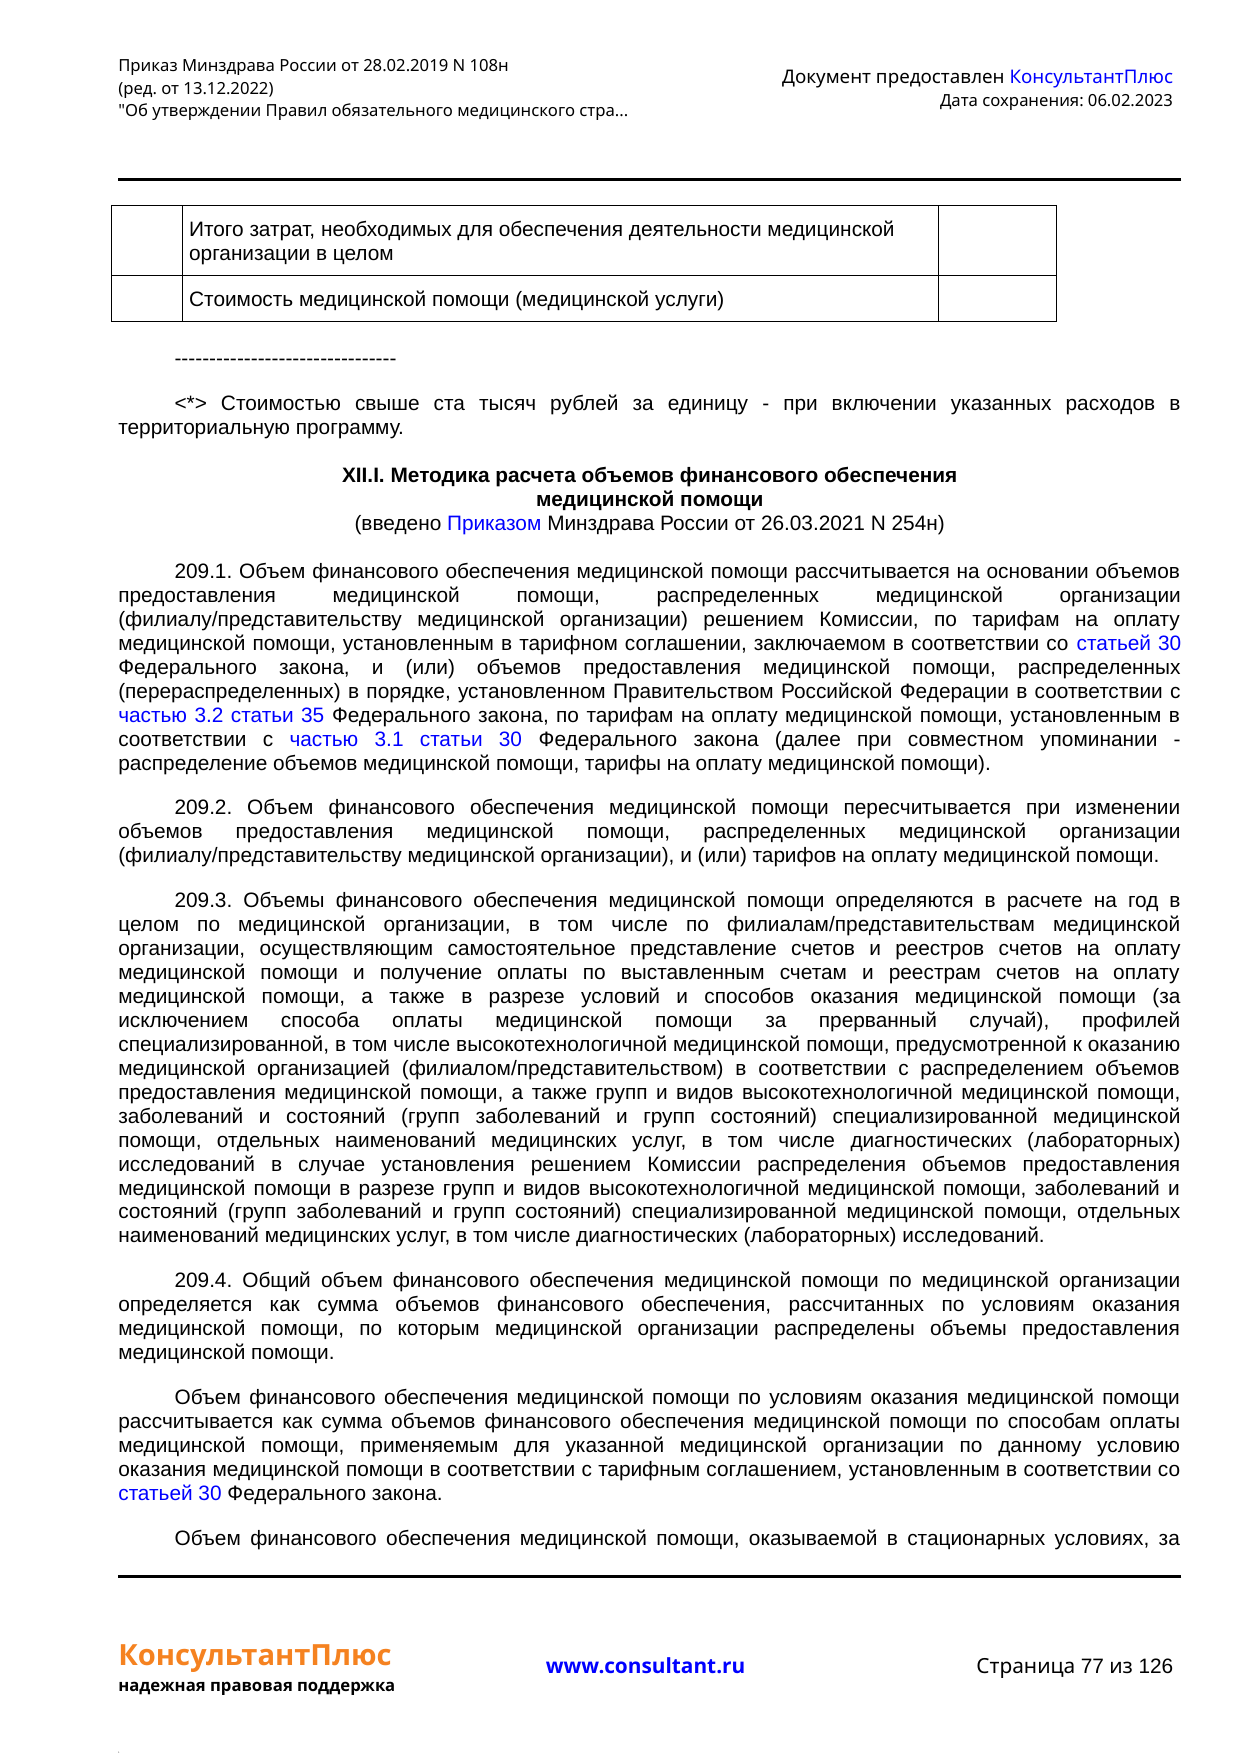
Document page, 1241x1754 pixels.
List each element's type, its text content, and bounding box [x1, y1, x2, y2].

table_cell [112, 206, 182, 275]
text Объем финансового обеспечения медицинской помощи по условиям оказания медицинской помощи рассчитывается как сумма объемов финансового обеспечения медицинской помощи по способам оплаты медицинской помощи, применяемым для указанной медицинской организации по данному условию оказания медицинской помощи в соответствии с тарифным соглашением, установленным в соответствии со статьей 30 Федерального закона. [118, 1385, 1181, 1504]
text (введено Приказом Минздрава России от 26.03.2021 N 254н) [118, 511, 1181, 535]
text 209.4. Общий объем финансового обеспечения медицинской помощи по медицинской организации определяется как сумма объемов финансового обеспечения, рассчитанных по условиям оказания медицинской помощи, по которым медицинской организации распределены объемы предоставления медицинской помощи. [118, 1268, 1181, 1364]
table_cell Итого затрат, необходимых для обеспечения деятельности медицинской организации в целом [183, 206, 938, 275]
text -------------------------------- [118, 346, 1181, 370]
text 209.3. Объемы финансового обеспечения медицинской помощи определяются в расчете на год в целом по медицинской организации, в том числе по филиалам/представительствам медицинской организации, осуществляющим самостоятельное представление счетов и реестров счетов на оплату медицинской помощи и получение оплаты по выставленным счетам и реестрам счетов на оплату медицинской помощи, а также в разрезе условий и способов оказания медицинской помощи (за исключением способа оплаты медицинской помощи за прерванный случай), профилей специализированной, в том числе высокотехнологичной медицинской помощи, предусмотренной к оказанию медицинской организацией (филиалом/представительством) в соответствии с распределением объемов предоставления медицинской помощи, а также групп и видов высокотехнологичной медицинской помощи, заболеваний и состояний (групп заболеваний и групп состояний) специализированной медицинской помощи, отдельных наименований медицинских услуг, в том числе диагностических (лабораторных) исследований в случае установления решением Комиссии распределения объемов предоставления медицинской помощи в разрезе групп и видов высокотехнологичной медицинской помощи, заболеваний и состояний (групп заболеваний и групп состояний) специализированной медицинской помощи, отдельных наименований медицинских услуг, в том числе диагностических (лабораторных) исследований. [118, 888, 1181, 1247]
title медицинской помощи [118, 487, 1181, 511]
text 209.1. Объем финансового обеспечения медицинской помощи рассчитывается на основании объемов предоставления медицинской помощи, распределенных медицинской организации (филиалу/представительству медицинской организации) решением Комиссии, по тарифам на оплату медицинской помощи, установленным в тарифном соглашении, заключаемом в соответствии со статьей 30 Федерального закона, и (или) объемов предоставления медицинской помощи, распределенных (перераспределенных) в порядке, установленном Правительством Российской Федерации в соответствии с частью 3.2 статьи 35 Федерального закона, по тарифам на оплату медицинской помощи, установленным в соответствии с частью 3.1 статьи 30 Федерального закона (далее при совместном упоминании - распределение объемов медицинской помощи, тарифы на оплату медицинской помощи). [118, 559, 1181, 774]
title XII.I. Методика расчета объемов финансового обеспечения [118, 463, 1181, 487]
table_cell [939, 276, 1056, 321]
table_cell [112, 276, 182, 321]
table_cell Стоимость медицинской помощи (медицинской услуги) [183, 276, 938, 321]
table_cell [939, 206, 1056, 275]
text <*> Стоимостью свыше ста тысяч рублей за единицу - при включении указанных расходов в территориальную программу. [118, 391, 1181, 439]
text 209.2. Объем финансового обеспечения медицинской помощи пересчитывается при изменении объемов предоставления медицинской помощи, распределенных медицинской организации (филиалу/представительству медицинской организации), и (или) тарифов на оплату медицинской помощи. [118, 795, 1181, 867]
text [118, 1525, 1181, 1549]
